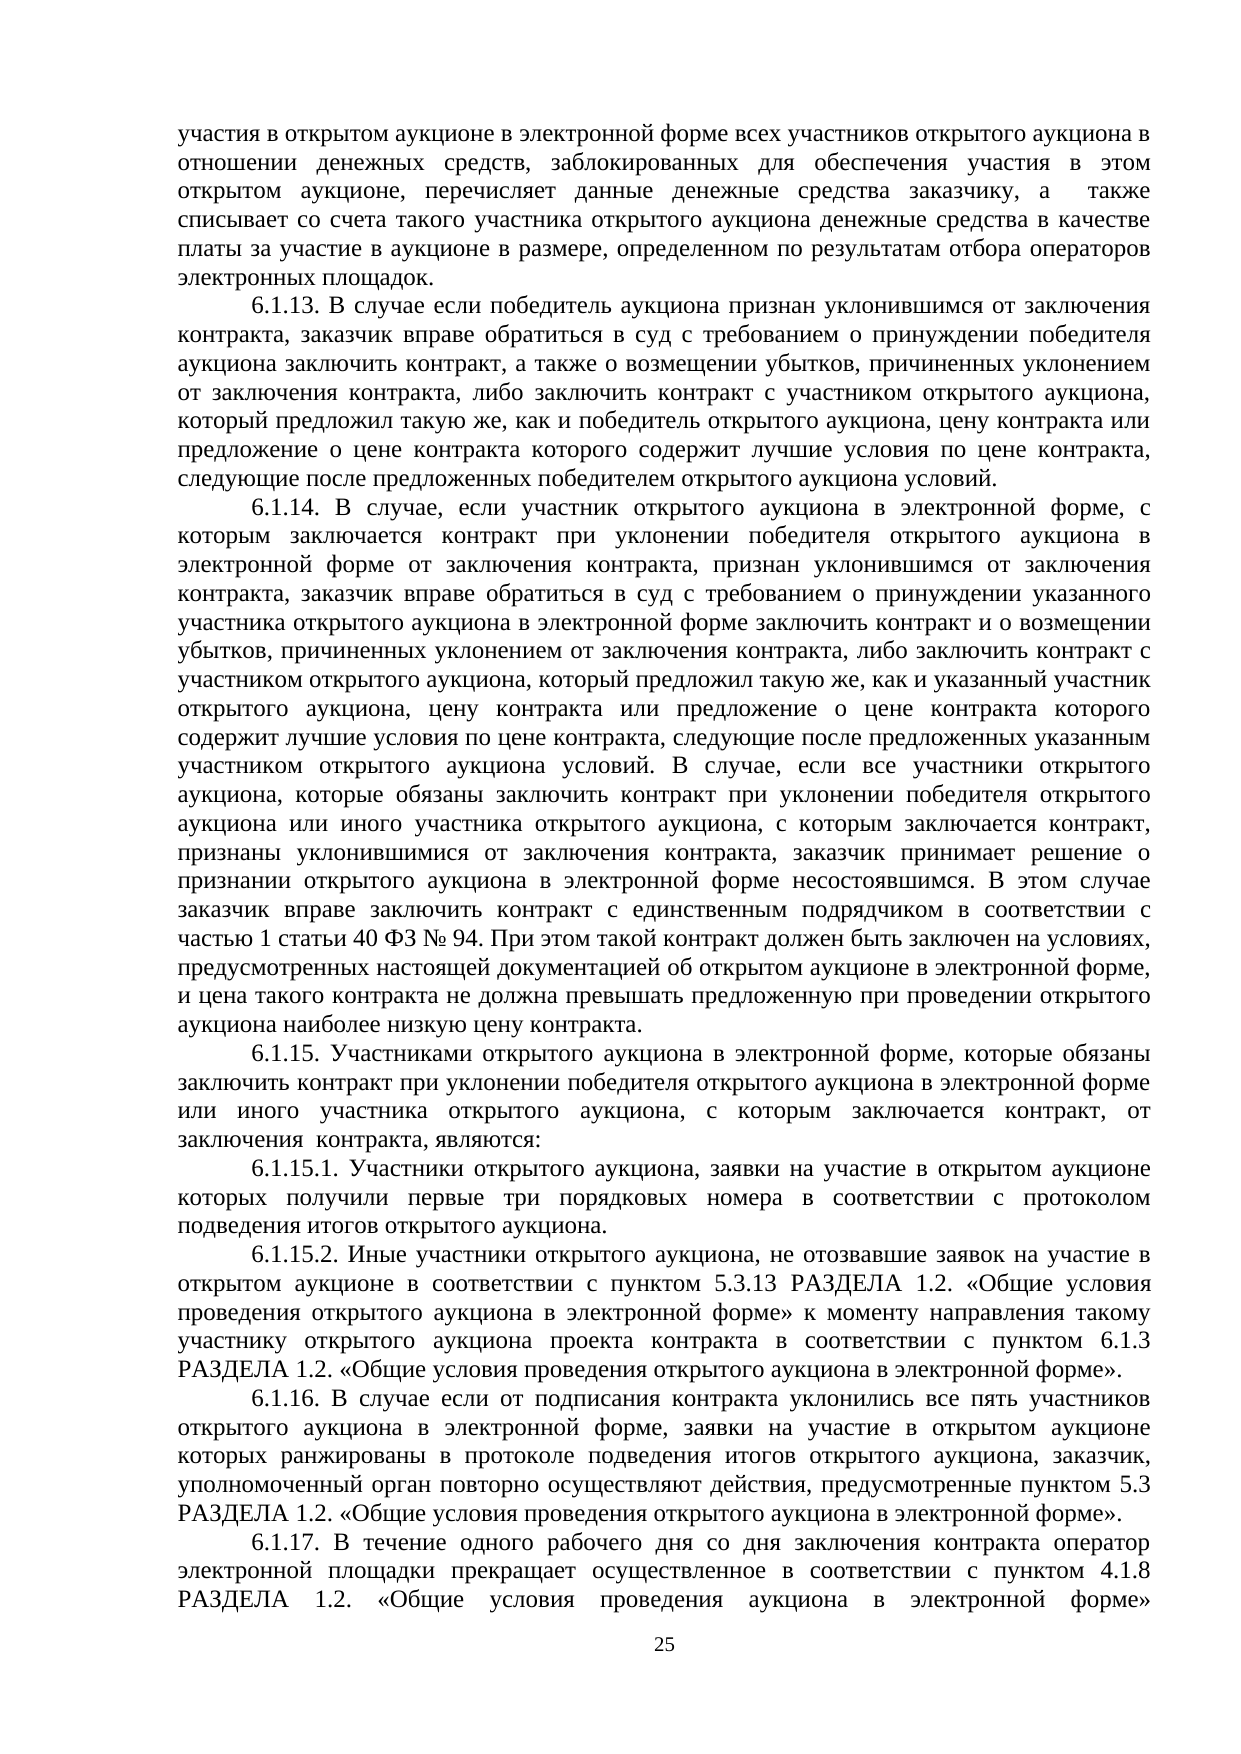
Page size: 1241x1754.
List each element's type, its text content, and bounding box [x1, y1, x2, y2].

text 6.1.15. Участниками открытого аукциона в электронной форме, которые обязаны заключить контракт при уклонении победителя открытого аукциона в электронной форме или иного участника открытого аукциона, с которым заключается контракт, от заключения контракта, являются: [177, 1038, 1152, 1153]
text 6.1.15.2. Иные участники открытого аукциона, не отозвавшие заявок на участие в открытом аукционе в соответствии с пунктом 5.3.13 Раздела 1.2. «Общие условия проведения открытого аукциона в электронной форме» к моменту направления такому участнику открытого аукциона проекта контракта в соответствии с пунктом 6.1.3 Раздела 1.2. «Общие условия проведения открытого аукциона в электронной форме». [177, 1239, 1152, 1383]
text 6.1.13. В случае если победитель аукциона признан уклонившимся от заключения контракта, заказчик вправе обратиться в суд с требованием о принуждении победителя аукциона заключить контракт, а также о возмещении убытков, причиненных уклонением от заключения контракта, либо заключить контракт с участником открытого аукциона, который предложил такую же, как и победитель открытого аукциона, цену контракта или предложение о цене контракта которого содержит лучшие условия по цене контракта, следующие после предложенных победителем открытого аукциона условий. [177, 291, 1152, 492]
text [177, 118, 1152, 291]
text 6.1.15.1. Участники открытого аукциона, заявки на участие в открытом аукционе которых получили первые три порядковых номера в соответствии с протоколом подведения итогов открытого аукциона. [177, 1153, 1152, 1239]
text 6.1.14. В случае, если участник открытого аукциона в электронной форме, с которым заключается контракт при уклонении победителя открытого аукциона в электронной форме от заключения контракта, признан уклонившимся от заключения контракта, заказчик вправе обратиться в суд с требованием о принуждении указанного участника открытого аукциона в электронной форме заключить контракт и о возмещении убытков, причиненных уклонением от заключения контракта, либо заключить контракт с участником открытого аукциона, который предложил такую же, как и указанный участник открытого аукциона, цену контракта или предложение о цене контракта которого содержит лучшие условия по цене контракта, следующие после предложенных указанным участником открытого аукциона условий. В случае, если все участники открытого аукциона, которые обязаны заключить контракт при уклонении победителя открытого аукциона или иного участника открытого аукциона, с которым заключается контракт, признаны уклонившимися от заключения контракта, заказчик принимает решение о признании открытого аукциона в электронной форме несостоявшимся. В этом случае заказчик вправе заключить контракт с единственным подрядчиком в соответствии с частью 1 статьи 40 ФЗ № 94. При этом такой контракт должен быть заключен на условиях, предусмотренных настоящей документацией об открытом аукционе в электронной форме, и цена такого контракта не должна превышать предложенную при проведении открытого аукциона наиболее низкую цену контракта. [177, 492, 1152, 1038]
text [177, 1527, 1152, 1613]
text 6.1.16. В случае если от подписания контракта уклонились все пять участников открытого аукциона в электронной форме, заявки на участие в открытом аукционе которых ранжированы в протоколе подведения итогов открытого аукциона, заказчик, уполномоченный орган повторно осуществляют действия, предусмотренные пунктом 5.3 Раздела 1.2. «Общие условия проведения открытого аукциона в электронной форме». [177, 1383, 1152, 1527]
